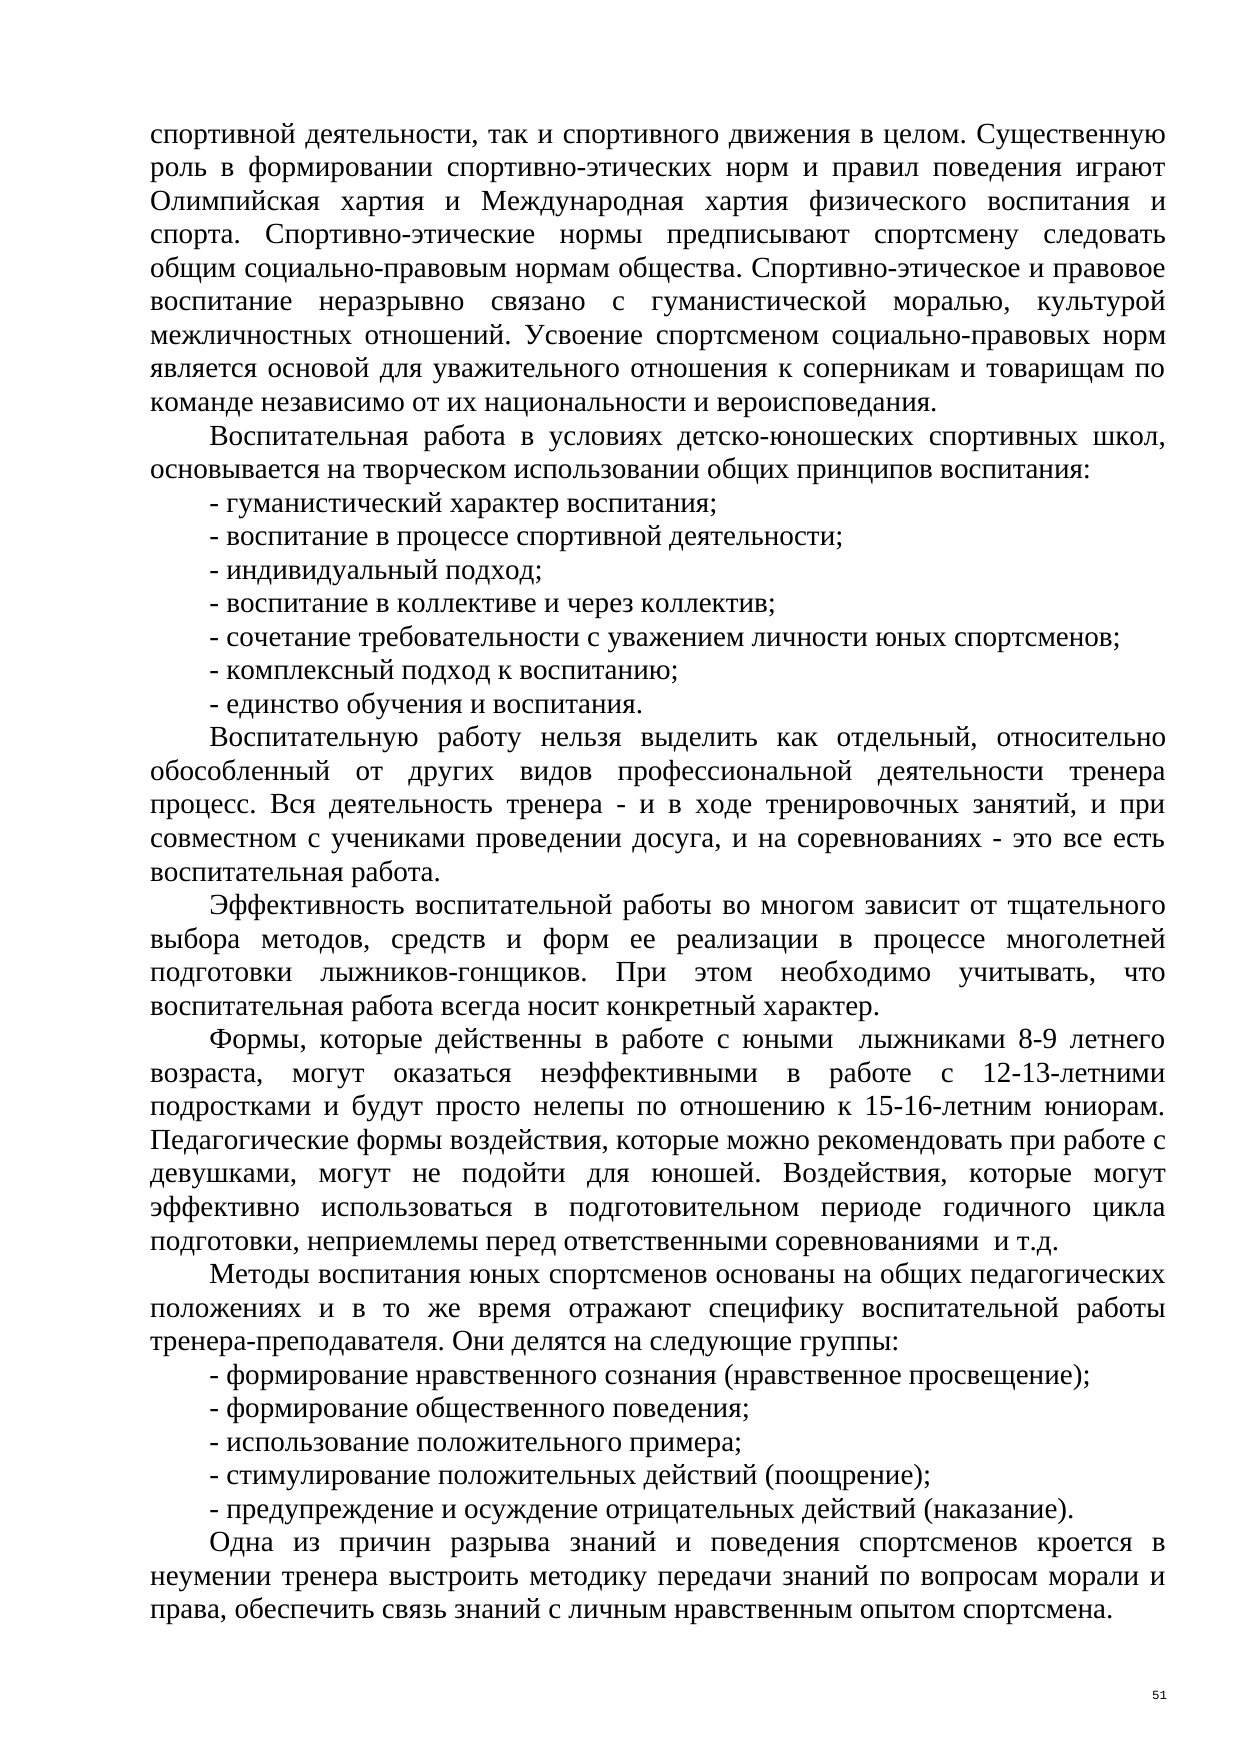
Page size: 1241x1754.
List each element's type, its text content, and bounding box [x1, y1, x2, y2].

text Воспитательную работу нельзя выделить как отдельный, относительно обособленный от других видов профессиональной деятельности тренера процесс. Вся деятельность тренера - и в ходе тренировочных занятий, и при совместном с учениками проведении досуга, и на соревнованиях - это все есть воспитательная работа. [150, 719, 1167, 887]
text Одна из причин разрыва знаний и поведения спортсменов кроется в неумении тренера выстроить методику передачи знаний по вопросам морали и права, обеспечить связь знаний с личным нравственным опытом спортсмена. [150, 1524, 1167, 1625]
text - комплексный подход к воспитанию; [150, 652, 1167, 686]
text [150, 116, 1167, 418]
text - индивидуальный подход; [150, 552, 1167, 585]
text - формирование нравственного сознания (нравственное просвещение); [150, 1357, 1167, 1390]
text - формирование общественного поведения; [150, 1390, 1167, 1424]
text - стимулирование положительных действий (поощрение); [150, 1457, 1167, 1491]
text Эффективность воспитательной работы во многом зависит от тщательного выбора методов, средств и форм ее реализации в процессе многолетней подготовки лыжников-гонщиков. При этом необходимо учитывать, что воспитательная работа всегда носит конкретный характер. [150, 887, 1167, 1021]
text Формы, которые действенны в работе с юными лыжниками 8-9 летнего возраста, могут оказаться неэффективными в работе с 12-13-летними подростками и будут просто нелепы по отношению к 15-16-летним юниорам. Педагогические формы воздействия, которые можно рекомендовать при работе с девушками, могут не подойти для юношей. Воздействия, которые могут эффективно использоваться в подготовительном периоде годичного цикла подготовки, неприемлемы перед ответственными соревнованиями и т.д. [150, 1021, 1167, 1256]
text - предупреждение и осуждение отрицательных действий (наказание). [150, 1491, 1167, 1524]
text - воспитание в коллективе и через коллектив; [150, 585, 1167, 619]
text - использование положительного примера; [150, 1424, 1167, 1457]
text - сочетание требовательности с уважением личности юных спортсменов; [150, 619, 1167, 652]
text Методы воспитания юных спортсменов основаны на общих педагогических положениях и в то же время отражают специфику воспитательной работы тренера-преподавателя. Они делятся на следующие группы: [150, 1256, 1167, 1357]
text - воспитание в процессе спортивной деятельности; [150, 518, 1167, 552]
text - единство обучения и воспитания. [150, 686, 1167, 719]
text - гуманистический характер воспитания; [150, 485, 1167, 518]
text Воспитательная работа в условиях детско-юношеских спортивных школ, основывается на творческом использовании общих принципов воспитания: [150, 418, 1167, 485]
